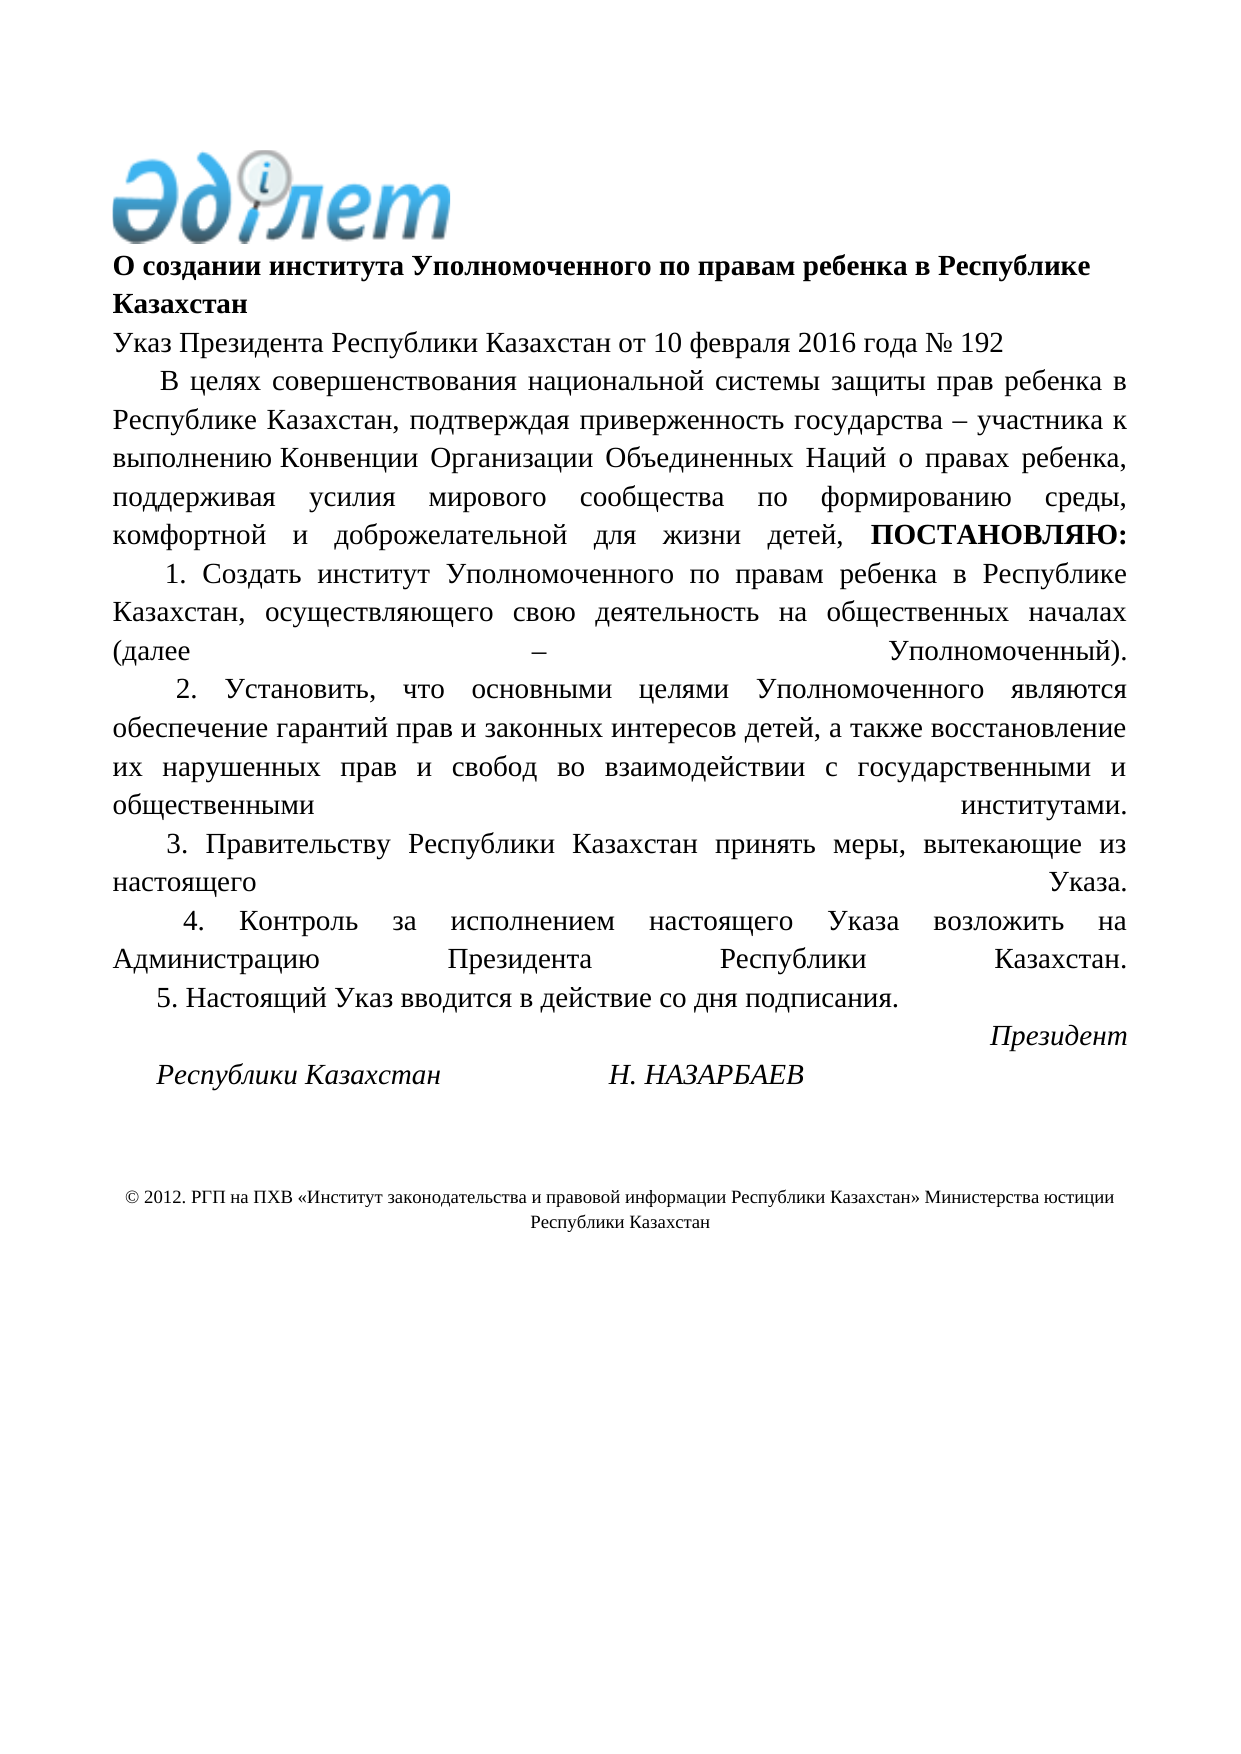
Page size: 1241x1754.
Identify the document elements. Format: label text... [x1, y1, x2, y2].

text В целях совершенствования национальной системы защиты прав ребенка в Республике Казахстан, подтверждая приверженность государства – участника к выполнению Конвенции Организации Объединенных Наций о правах ребенка, поддерживая усилия мирового сообщества по формированию среды, комфортной и доброжелательной для жизни детей, ПОСТАНОВЛЯЮ: 1. Создать институт Уполномоченного по правам ребенка в Республике Казахстан, осуществляющего свою деятельность на общественных началах (далее – Уполномоченный). 2. Установить, что основными целями Уполномоченного являются обеспечение гарантий прав и законных интересов детей, а также восстановление их нарушенных прав и свобод во взаимодействии с государственными и общественными институтами. 3. Правительству Республики Казахстан принять меры, вытекающие из настоящего Указа. 4. Контроль за исполнением настоящего Указа возложить на Администрацию Президента Республики Казахстан. 5. Настоящий Указ вводится в действие со дня подписания. [112, 363, 1128, 1013]
text © 2012. РГП на ПХВ «Институт законодательства и правовой информации Республики Казахстан» Министерства юстиции Республики Казахстан [112, 1186, 1128, 1232]
picture [112, 150, 451, 244]
text Президент Республики Казахстан Н. НАЗАРБАЕВ [112, 1018, 1128, 1091]
text О создании института Уполномоченного по правам ребенка в Республике Казахстан [112, 248, 1128, 320]
text Указ Президента Республики Казахстан от 10 февраля 2016 года № 192 [112, 325, 1128, 358]
